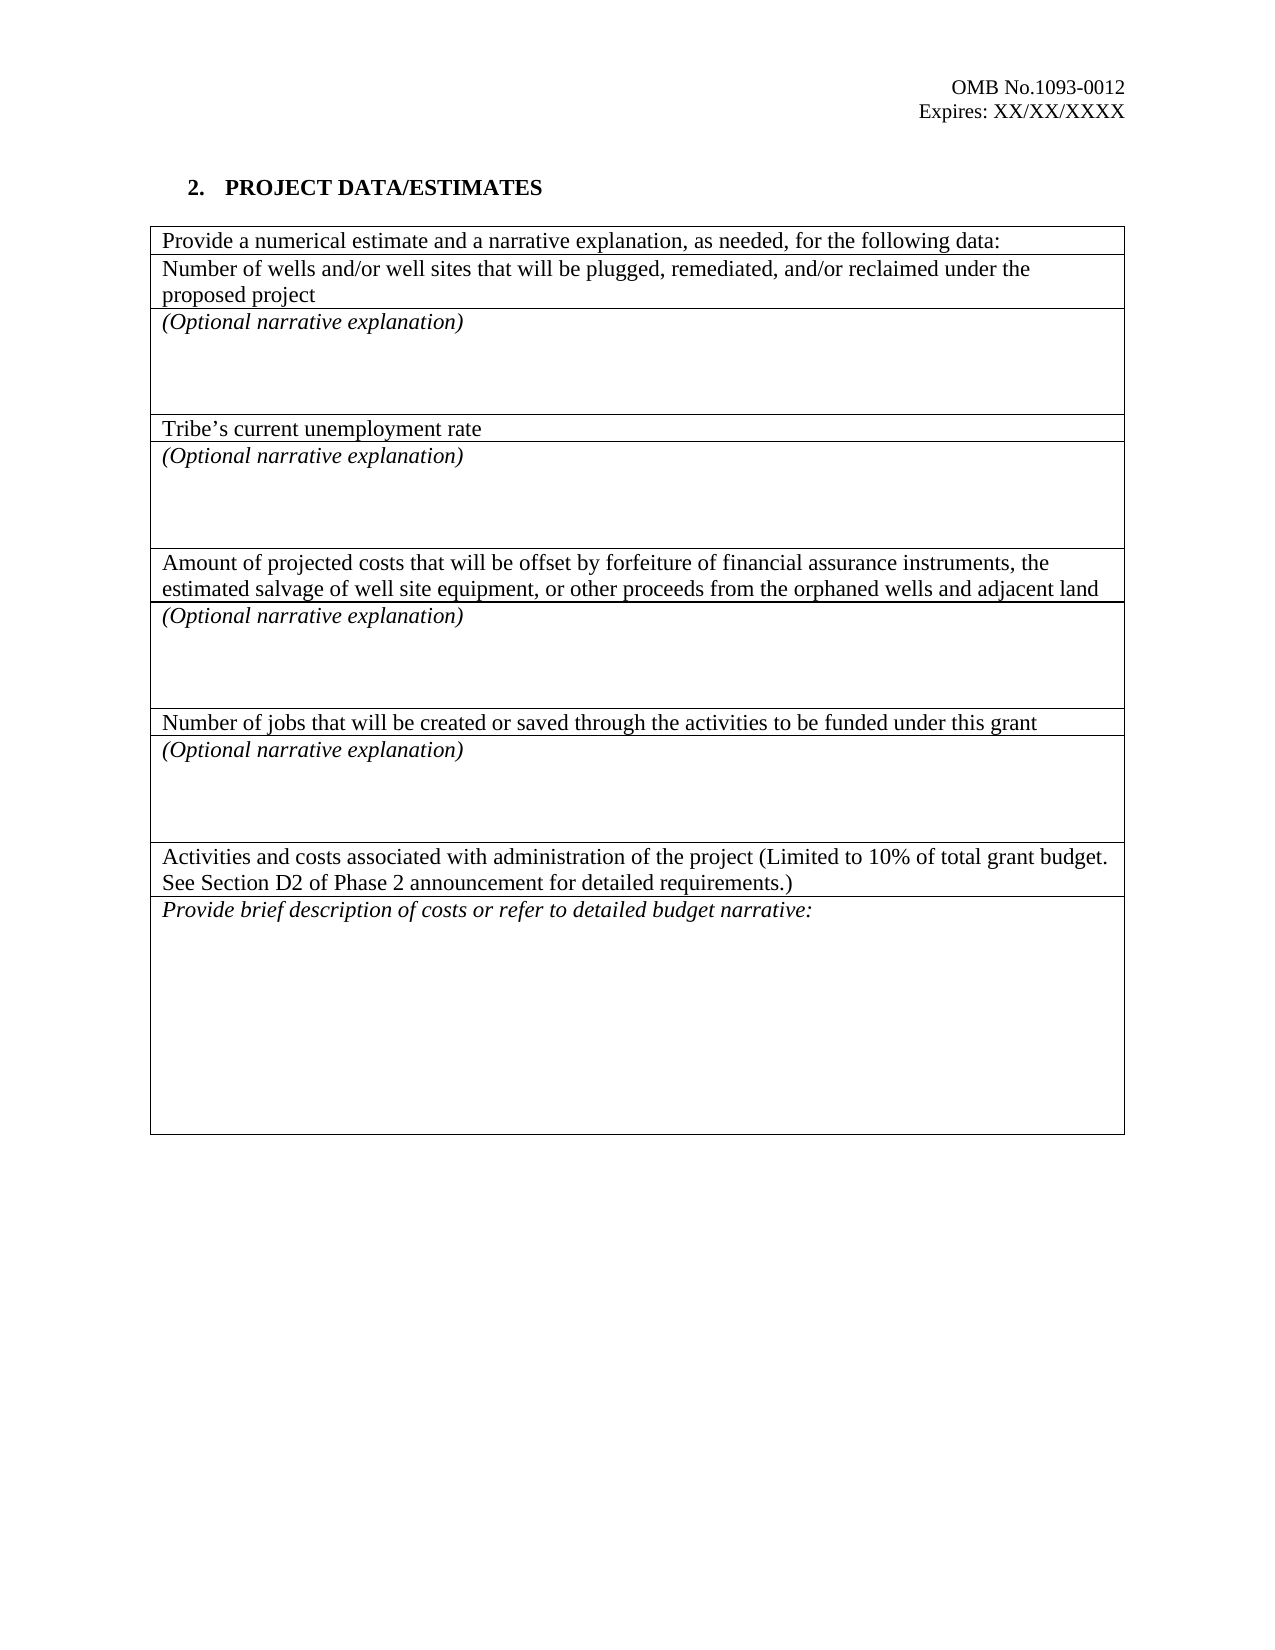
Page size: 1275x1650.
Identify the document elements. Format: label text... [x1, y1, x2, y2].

table_cell (Optional narrative explanation) [151, 309, 1124, 414]
table_cell Number of jobs that will be created or saved through the activities to be funded under this grant [151, 709, 1124, 735]
list PROJECT DATA/ESTIMATES [187, 173, 1125, 200]
table_cell (Optional narrative explanation) [151, 736, 1124, 842]
table_header Provide a numerical estimate and a narrative explanation, as needed, for the following data: [151, 227, 1124, 254]
table_cell Number of wells and/or well sites that will be plugged, remediated, and/or reclaimed under the proposed project [151, 255, 1124, 307]
table_cell (Optional narrative explanation) [151, 603, 1124, 708]
table_cell (Optional narrative explanation) [151, 442, 1124, 548]
table_cell Tribe’s current unemployment rate [151, 415, 1124, 441]
table_cell Activities and costs associated with administration of the project (Limited to 10% of total grant budget. See Section D2 of Phase 2 announcement for detailed requirements.) [151, 843, 1124, 896]
table_cell Provide brief description of costs or refer to detailed budget narrative: [151, 897, 1124, 1134]
table_cell Amount of projected costs that will be offset by forfeiture of financial assurance instruments, the estimated salvage of well site equipment, or other proceeds from the orphaned wells and adjacent land [151, 549, 1124, 601]
